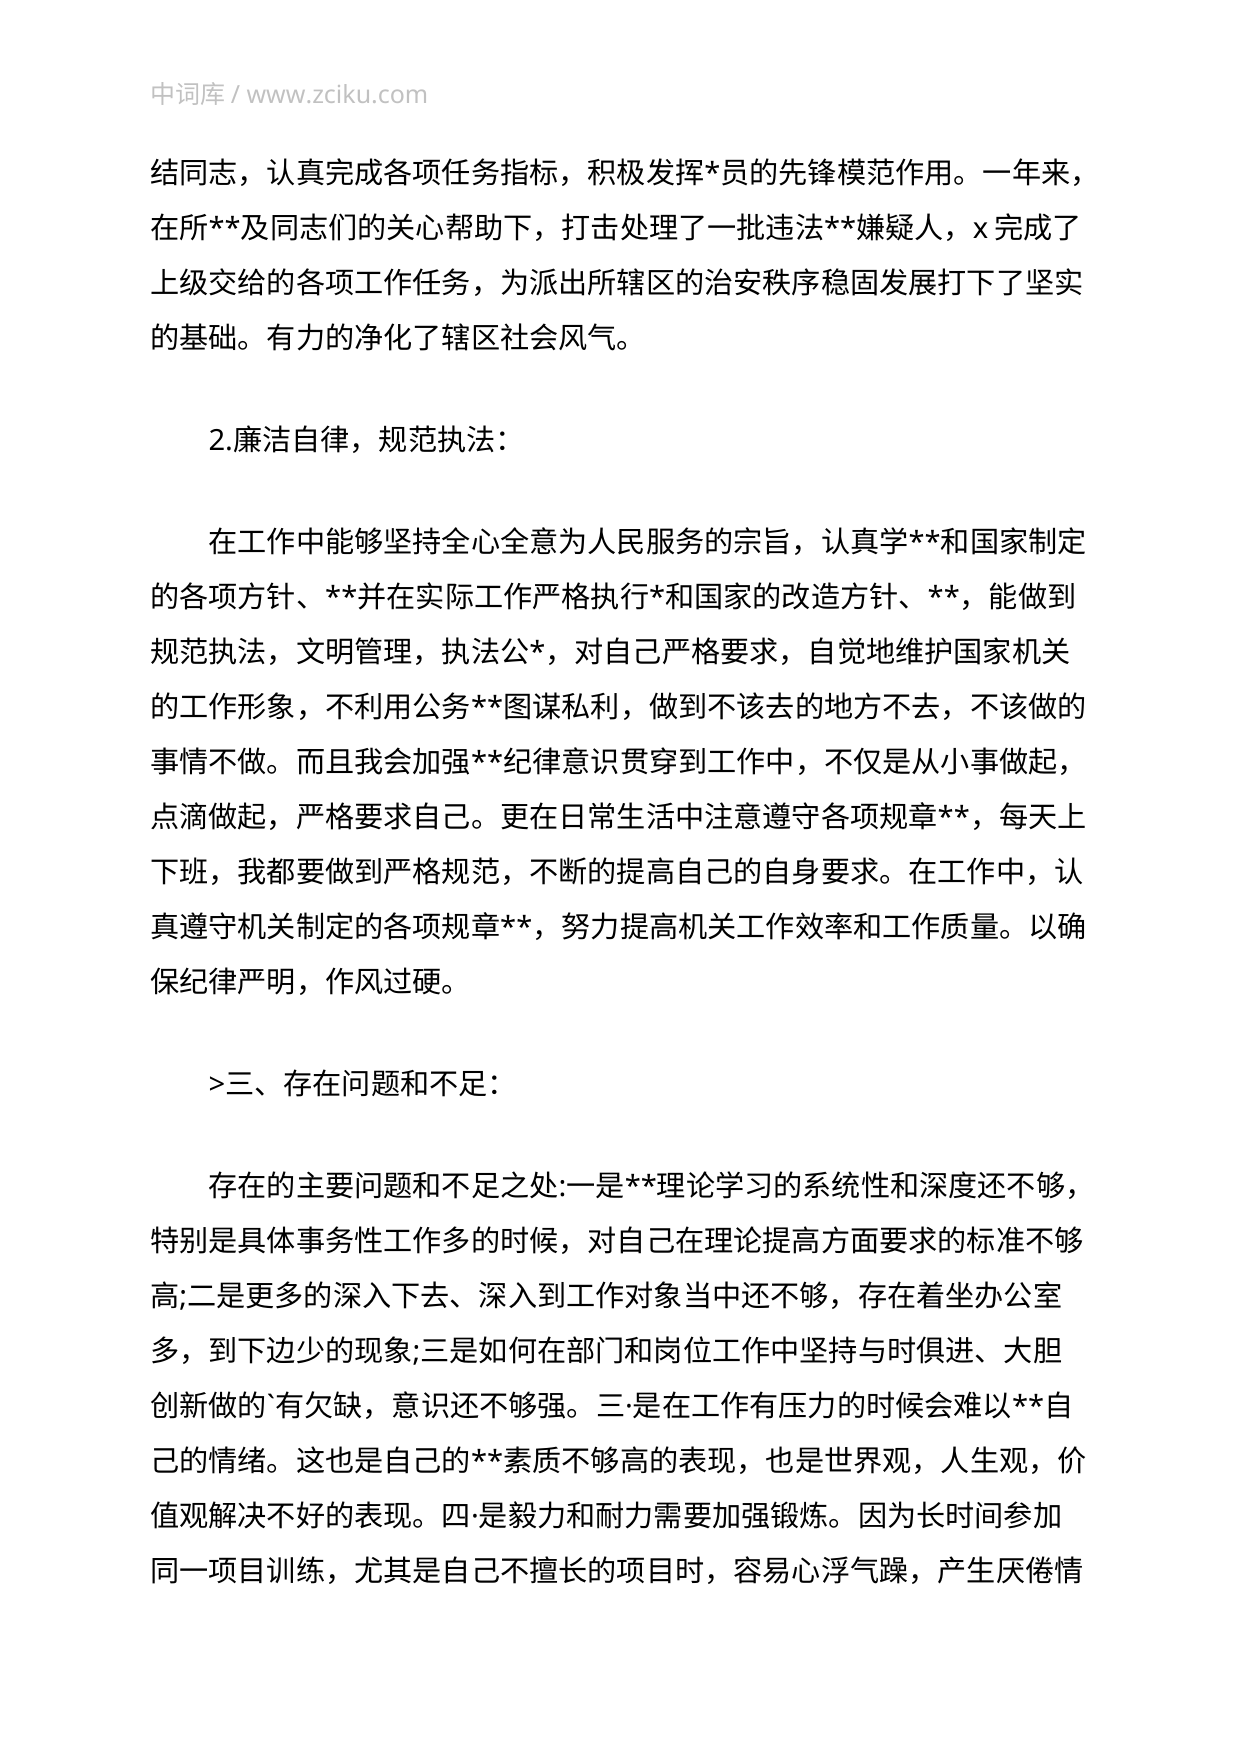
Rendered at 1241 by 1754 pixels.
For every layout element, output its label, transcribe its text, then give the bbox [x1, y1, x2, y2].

text 2.廉洁自律，规范执法： [150, 417, 1090, 459]
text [150, 1162, 1090, 1589]
text 在工作中能够坚持全心全意为人民服务的宗旨，认真学**和国家制定的各项方针、**并在实际工作严格执行*和国家的改造方针、**，能做到规范执法，文明管理，执法公*，对自己严格要求，自觉地维护国家机关的工作形象，不利用公务**图谋私利，做到不该去的地方不去，不该做的事情不做。而且我会加强**纪律意识贯穿到工作中，不仅是从小事做起，点滴做起，严格要求自己。更在日常生活中注意遵守各项规章**，每天上下班，我都要做到严格规范，不断的提高自己的自身要求。在工作中，认真遵守机关制定的各项规章**，努力提高机关工作效率和工作质量。以确保纪律严明，作风过硬。 [150, 519, 1090, 1001]
text >三、存在问题和不足： [150, 1060, 1090, 1103]
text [150, 150, 1090, 357]
